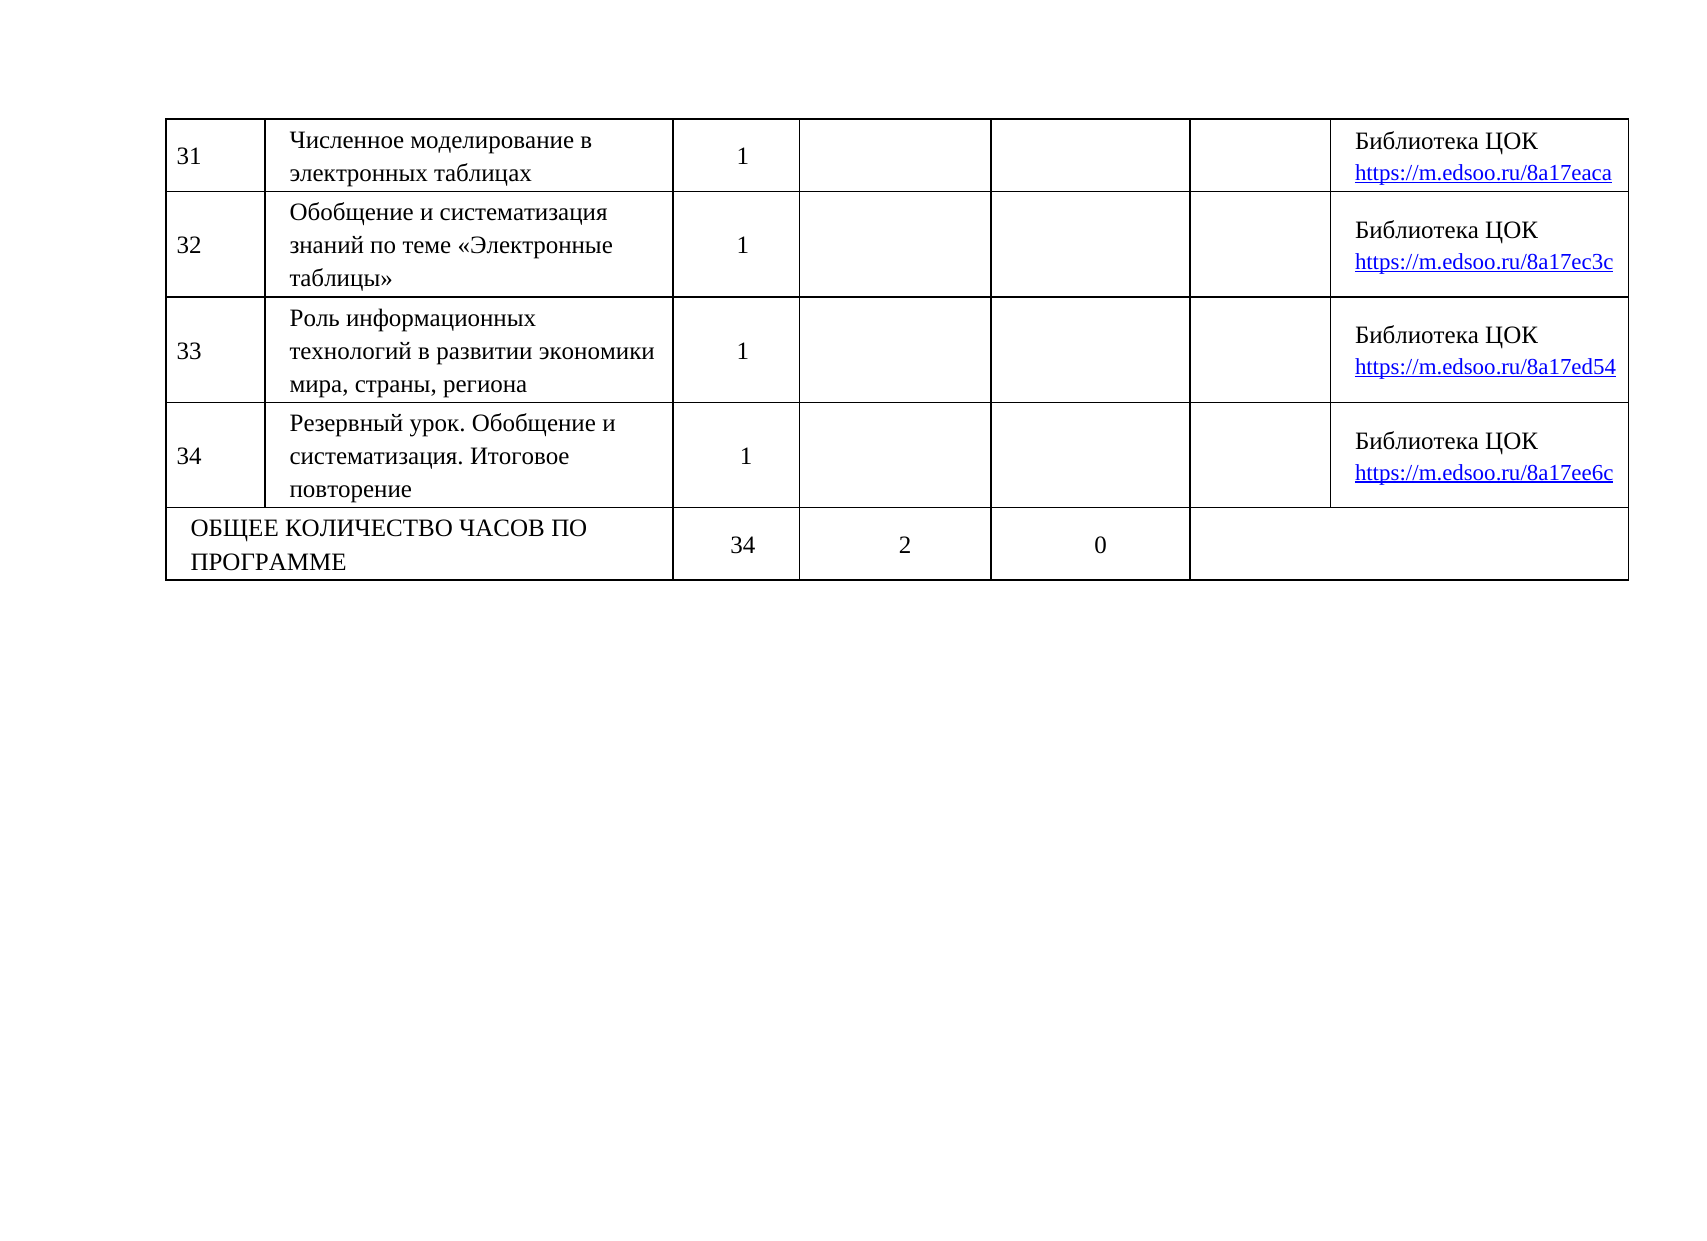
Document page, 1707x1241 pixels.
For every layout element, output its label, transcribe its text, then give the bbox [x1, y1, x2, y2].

table_cell 32 [167, 192, 264, 296]
table_cell Библиотека ЦОК https://m.edsoo.ru/8a17eaca [1331, 120, 1628, 191]
table_cell [1191, 120, 1330, 191]
table_cell 34 [674, 508, 799, 579]
table_cell Библиотека ЦОК https://m.edsoo.ru/8a17ed54 [1331, 298, 1628, 401]
table_cell 31 [167, 120, 264, 191]
table_cell Роль информационных технологий в развитии экономики мира, страны, региона [266, 298, 672, 401]
table_cell ОБЩЕЕ КОЛИЧЕСТВО ЧАСОВ ПО ПРОГРАММЕ [167, 508, 672, 579]
table_cell 34 [167, 403, 264, 507]
table_cell Обобщение и систематизация знаний по теме «Электронные таблицы» [266, 192, 672, 296]
table_cell [1191, 298, 1330, 401]
table_cell [992, 120, 1189, 191]
table_cell [992, 192, 1189, 296]
table_cell [1191, 192, 1330, 296]
table_cell Резервный урок. Обобщение и систематизация. Итоговое повторение [266, 403, 672, 507]
table_cell [1191, 508, 1628, 579]
table_cell 33 [167, 298, 264, 401]
table_cell [1191, 403, 1330, 507]
table_cell 0 [992, 508, 1189, 579]
table_cell [992, 403, 1189, 507]
table_cell [800, 192, 990, 296]
table_cell [800, 120, 990, 191]
table_cell [800, 403, 990, 507]
table_cell 1 [674, 120, 799, 191]
table_cell Библиотека ЦОК https://m.edsoo.ru/8a17ee6c [1331, 403, 1628, 507]
table_cell 2 [800, 508, 990, 579]
table_cell 1 [674, 192, 799, 296]
table_cell 1 [674, 403, 799, 507]
table_cell [800, 298, 990, 401]
table_cell 1 [674, 298, 799, 401]
table_cell Библиотека ЦОК https://m.edsoo.ru/8a17ec3c [1331, 192, 1628, 296]
table_cell [992, 298, 1189, 401]
table_cell Численное моделирование в электронных таблицах [266, 120, 672, 191]
